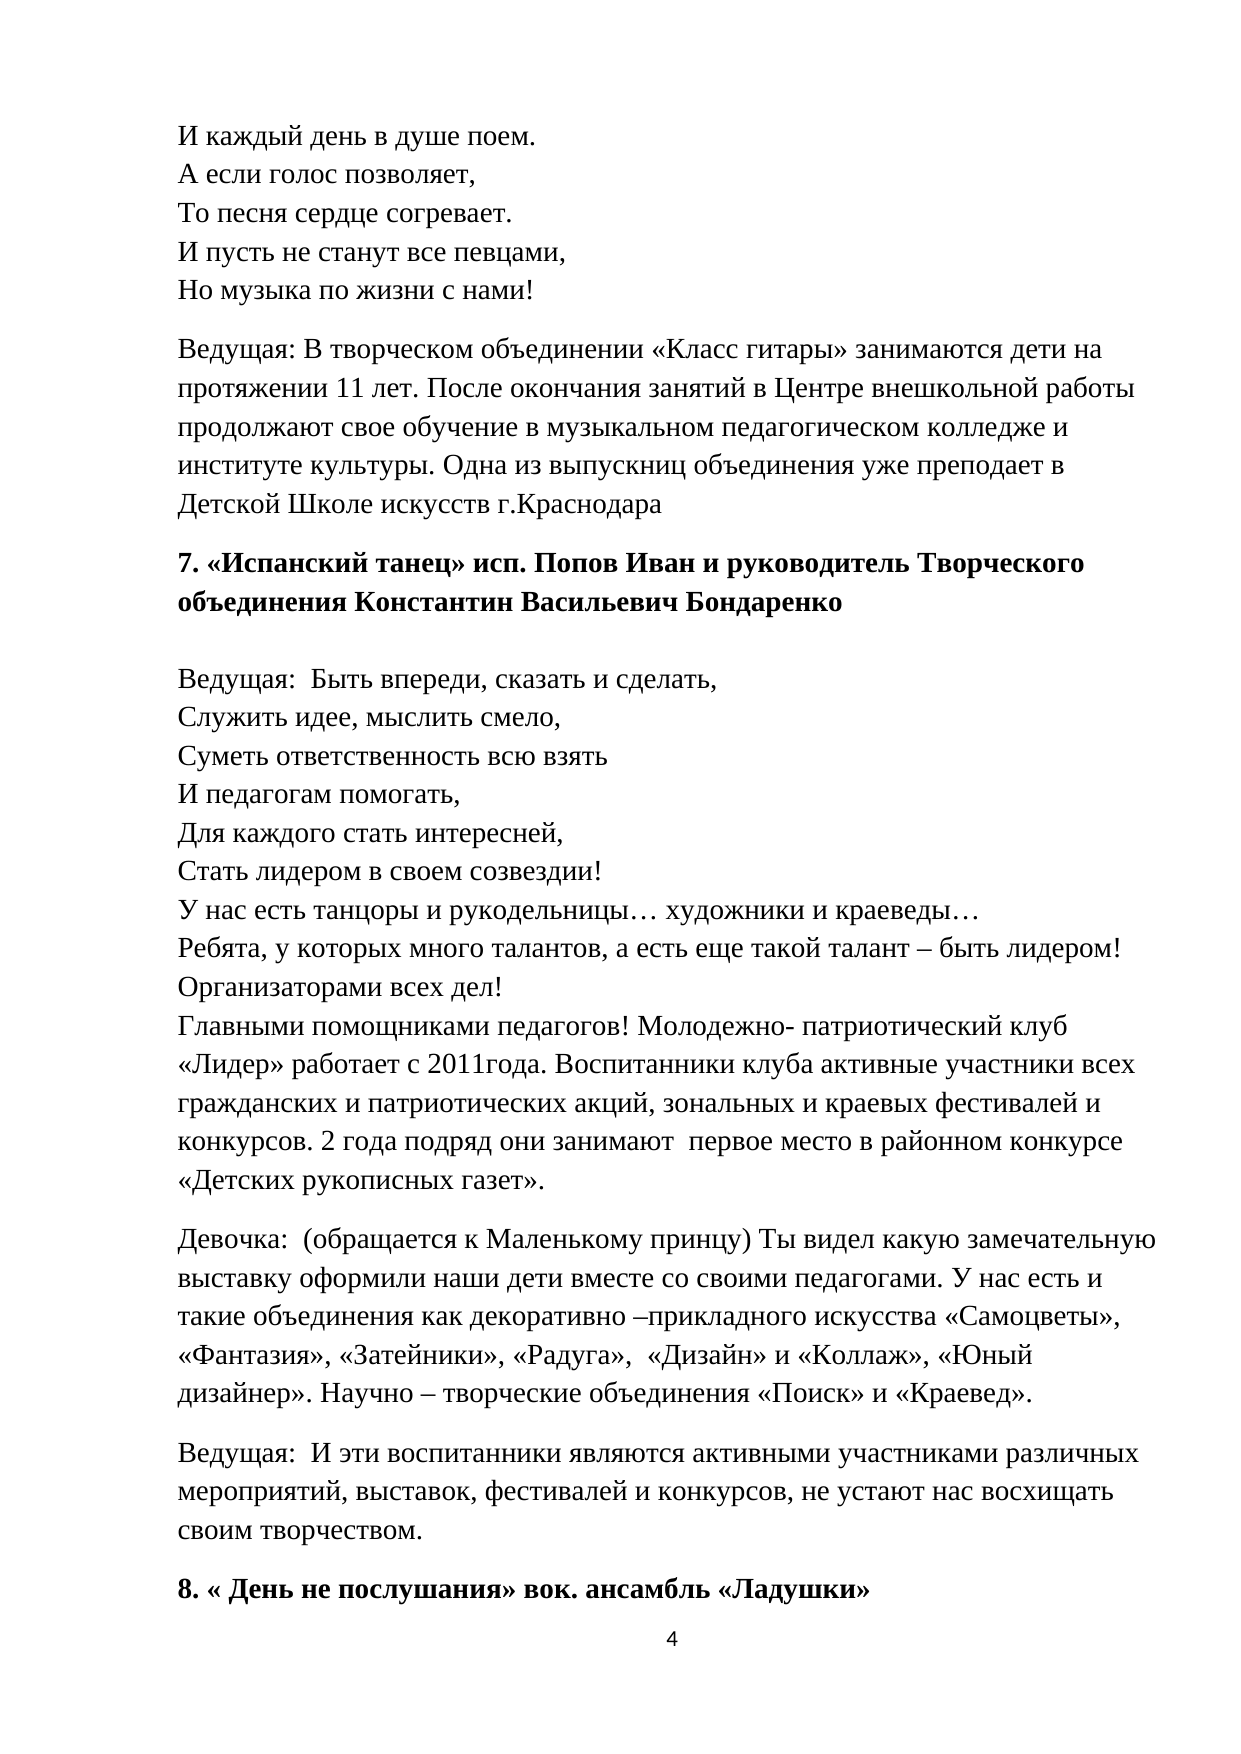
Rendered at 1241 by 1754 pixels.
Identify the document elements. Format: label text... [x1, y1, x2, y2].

text 7. «Испанский танец» исп. Попов Иван и руководитель Творческого объединения Константин Васильевич Бондаренко Ведущая: Быть впереди, сказать и сделать, Служить идее, мыслить смело, Суметь ответственность всю взять И педагогам помогать, Для каждого стать интересней, Стать лидером в своем созвездии! У нас есть танцоры и рукодельницы… художники и краеведы… Ребята, у которых много талантов, а есть еще такой талант – быть лидером! Организаторами всех дел! Главными помощниками педагогов! Молодежно- патриотический клуб «Лидер» работает с 2011года. Воспитанники клуба активные участники всех гражданских и патриотических акций, зональных и краевых фестивалей и конкурсов. 2 года подряд они занимают первое место в районном конкурсе «Детских рукописных газет». [177, 545, 1167, 1195]
text Девочка: (обращается к Маленькому принцу) Ты видел какую замечательную выставку оформили наши дети вместе со своими педагогами. У нас есть и такие объединения как декоративно –прикладного искусства «Самоцветы», «Фантазия», «Затейники», «Радуга», «Дизайн» и «Коллаж», «Юный дизайнер». Научно – творческие объединения «Поиск» и «Краевед». [177, 1221, 1167, 1409]
text 8. « День не послушания» вок. ансамбль «Ладушки» [177, 1571, 1167, 1605]
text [177, 118, 1167, 306]
text Ведущая: В творческом объединении «Класс гитары» занимаются дети на протяжении 11 лет. После окончания занятий в Центре внешкольной работы продолжают свое обучение в музыкальном педагогическом колледже и институте культуры. Одна из выпускниц объединения уже преподает в Детской Школе искусств г.Краснодара [177, 332, 1167, 519]
text Ведущая: И эти воспитанники являются активными участниками различных мероприятий, выставок, фестивалей и конкурсов, не устают нас восхищать своим творчеством. [177, 1435, 1167, 1545]
